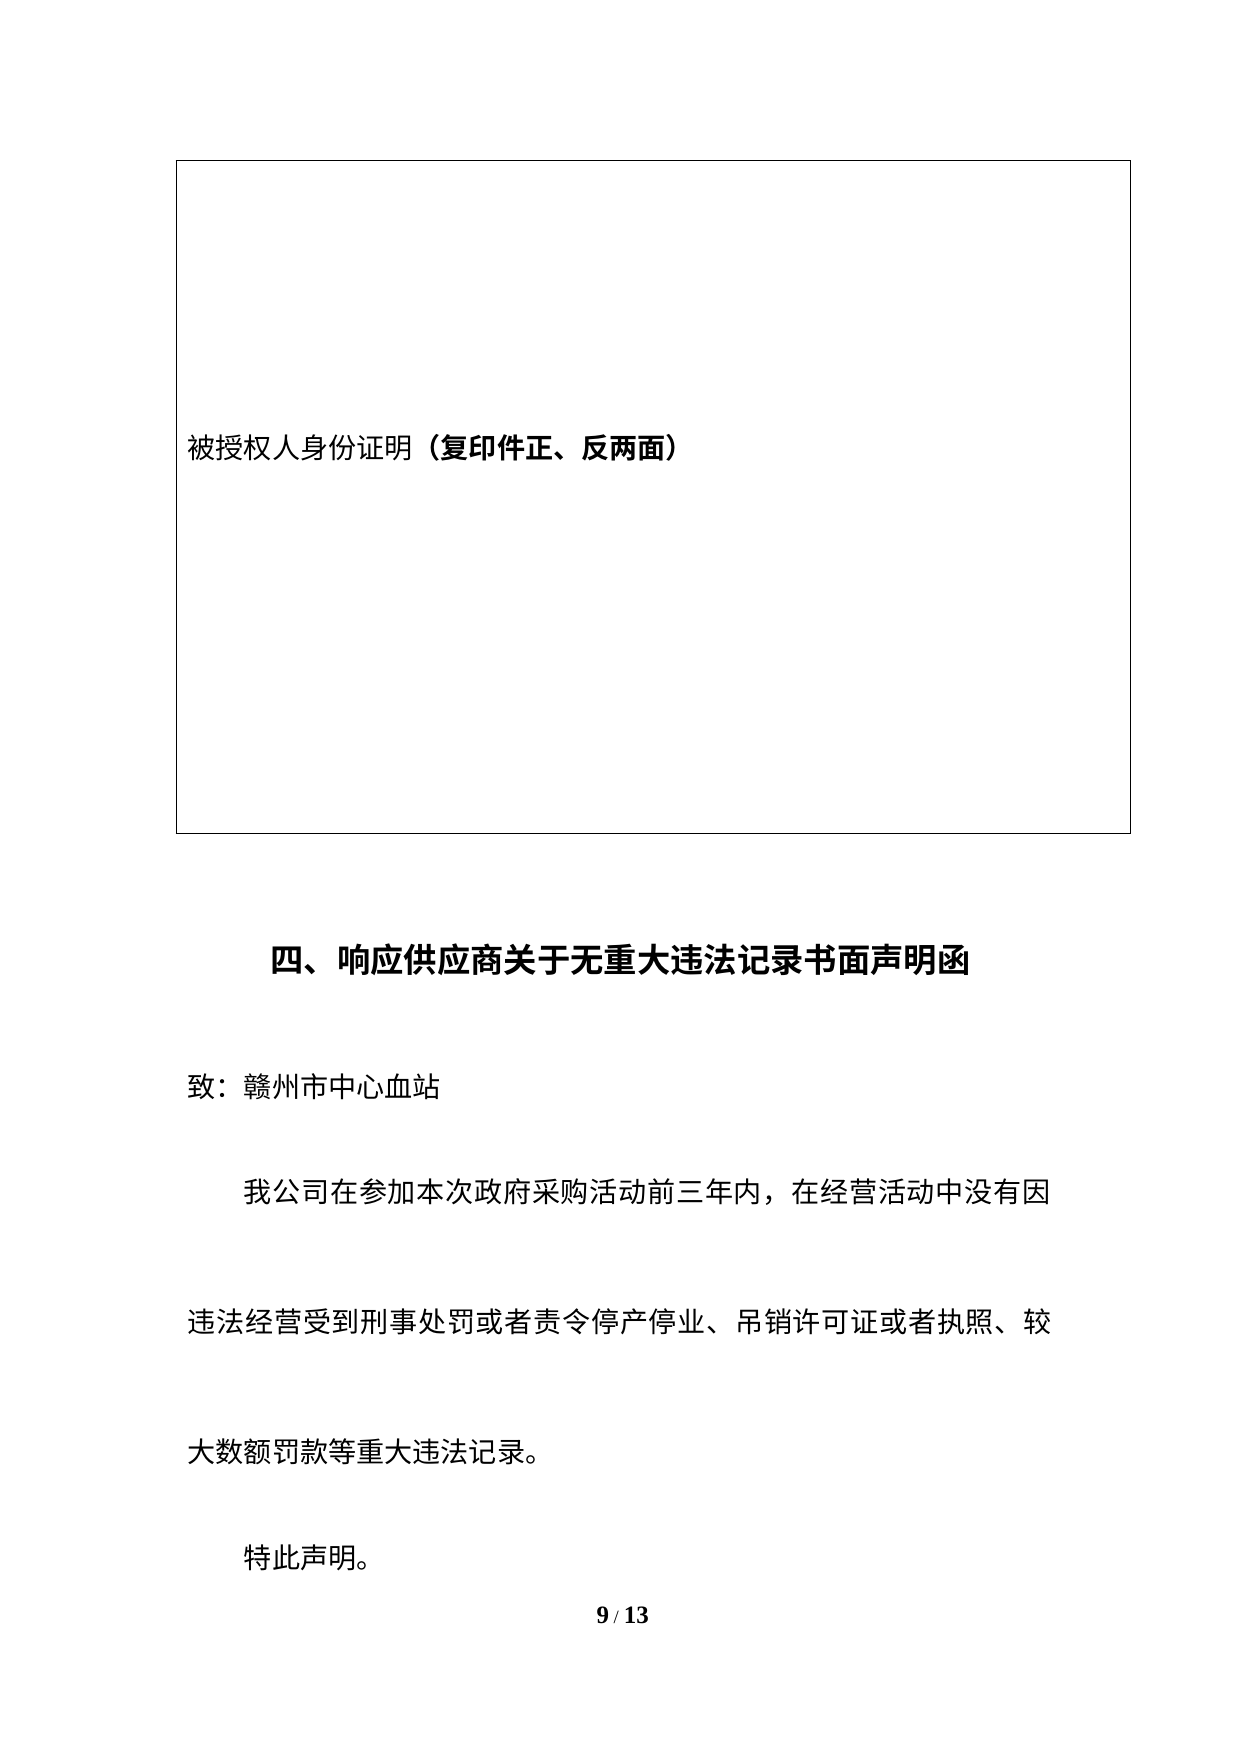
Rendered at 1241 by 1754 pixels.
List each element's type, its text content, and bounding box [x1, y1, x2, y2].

text 致：赣州市中心血站 [187, 1052, 1053, 1117]
text 特此声明。 [244, 1524, 1053, 1589]
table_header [177, 161, 1130, 833]
text 我公司在参加本次政府采购活动前三年内，在经营活动中没有因违法经营受到刑事处罚或者责令停产停业、吊销许可证或者执照、较大数额罚款等重大违法记录。 [187, 1158, 1053, 1483]
subtitle 四、响应供应商关于无重大违法记录书面声明函 [187, 926, 1053, 991]
